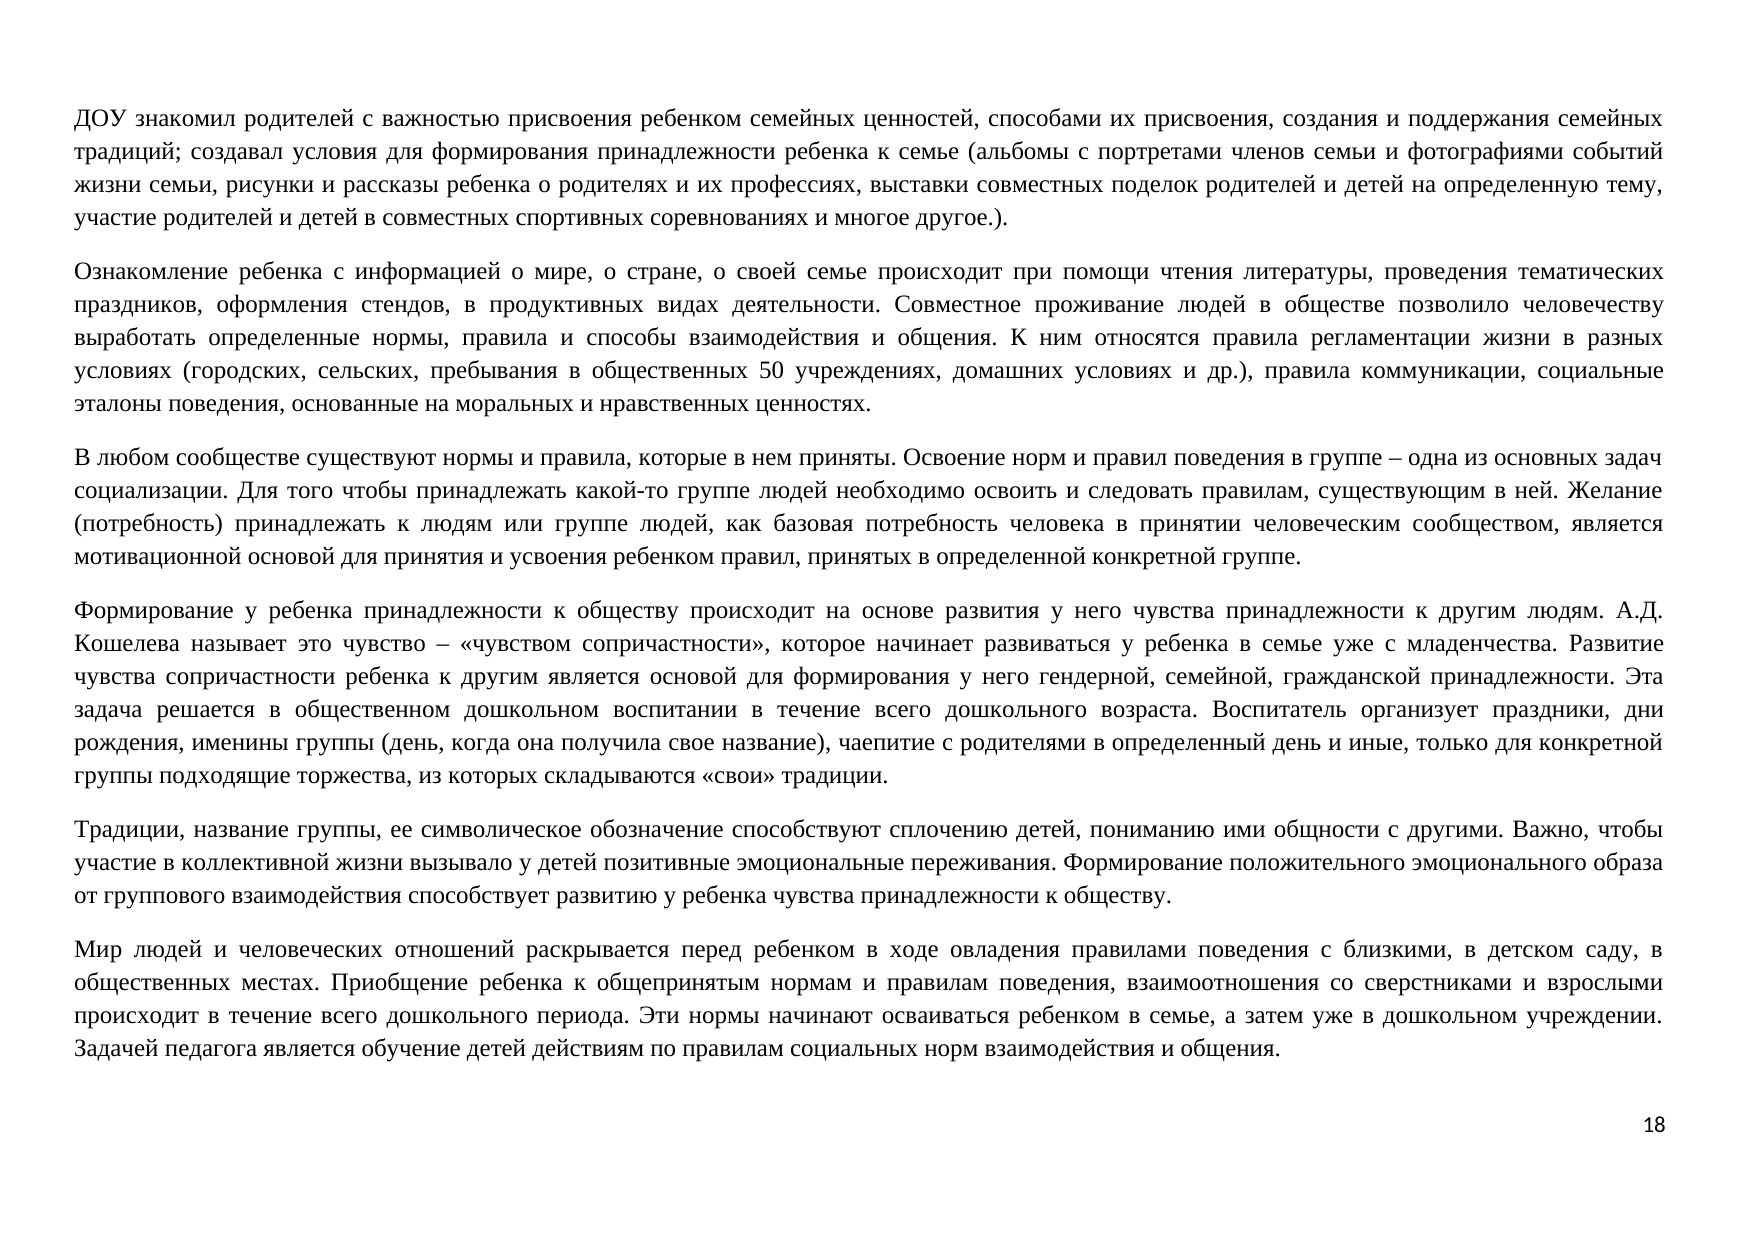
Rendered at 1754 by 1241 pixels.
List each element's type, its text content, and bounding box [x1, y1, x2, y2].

text В любом сообществе существуют нормы и правила, которые в нем приняты. Освоение норм и правил поведения в группе – одна из основных задач социализации. Для того чтобы принадлежать какой-то группе людей необходимо освоить и следовать правилам, существующим в ней. Желание (потребность) принадлежать к людям или группе людей, как базовая потребность человека в принятии человеческим сообществом, является мотивационной основой для принятия и усвоения ребенком правил, принятых в определенной конкретной группе. [74, 442, 1665, 570]
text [74, 103, 1665, 231]
text Мир людей и человеческих отношений раскрывается перед ребенком в ходе овладения правилами поведения с близкими, в детском саду, в общественных местах. Приобщение ребенка к общепринятым нормам и правилам поведения, взаимоотношения со сверстниками и взрослыми происходит в течение всего дошкольного периода. Эти нормы начинают осваиваться ребенком в семье, а затем уже в дошкольном учреждении. Задачей педагога является обучение детей действиям по правилам социальных норм взаимодействия и общения. [74, 934, 1665, 1062]
text Формирование у ребенка принадлежности к обществу происходит на основе развития у него чувства принадлежности к другим людям. А.Д. Кошелева называет это чувство – «чувством сопричастности», которое начинает развиваться у ребенка в семье уже с младенчества. Развитие чувства сопричастности ребенка к другим является основой для формирования у него гендерной, семейной, гражданской принадлежности. Эта задача решается в общественном дошкольном воспитании в течение всего дошкольного возраста. Воспитатель организует праздники, дни рождения, именины группы (день, когда она получила свое название), чаепитие с родителями в определенный день и иные, только для конкретной группы подходящие торжества, из которых складываются «свои» традиции. [74, 595, 1665, 789]
text Традиции, название группы, ее символическое обозначение способствуют сплочению детей, пониманию ими общности с другими. Важно, чтобы участие в коллективной жизни вызывало у детей позитивные эмоциональные переживания. Формирование положительного эмоционального образа от группового взаимодействия способствует развитию у ребенка чувства принадлежности к обществу. [74, 814, 1665, 909]
text Ознакомление ребенка с информацией о мире, о стране, о своей семье происходит при помощи чтения литературы, проведения тематических праздников, оформления стендов, в продуктивных видах деятельности. Совместное проживание людей в обществе позволило человечеству выработать определенные нормы, правила и способы взаимодействия и общения. К ним относятся правила регламентации жизни в разных условиях (городских, сельских, пребывания в общественных 50 учреждениях, домашних условиях и др.), правила коммуникации, социальные эталоны поведения, основанные на моральных и нравственных ценностях. [74, 256, 1665, 417]
